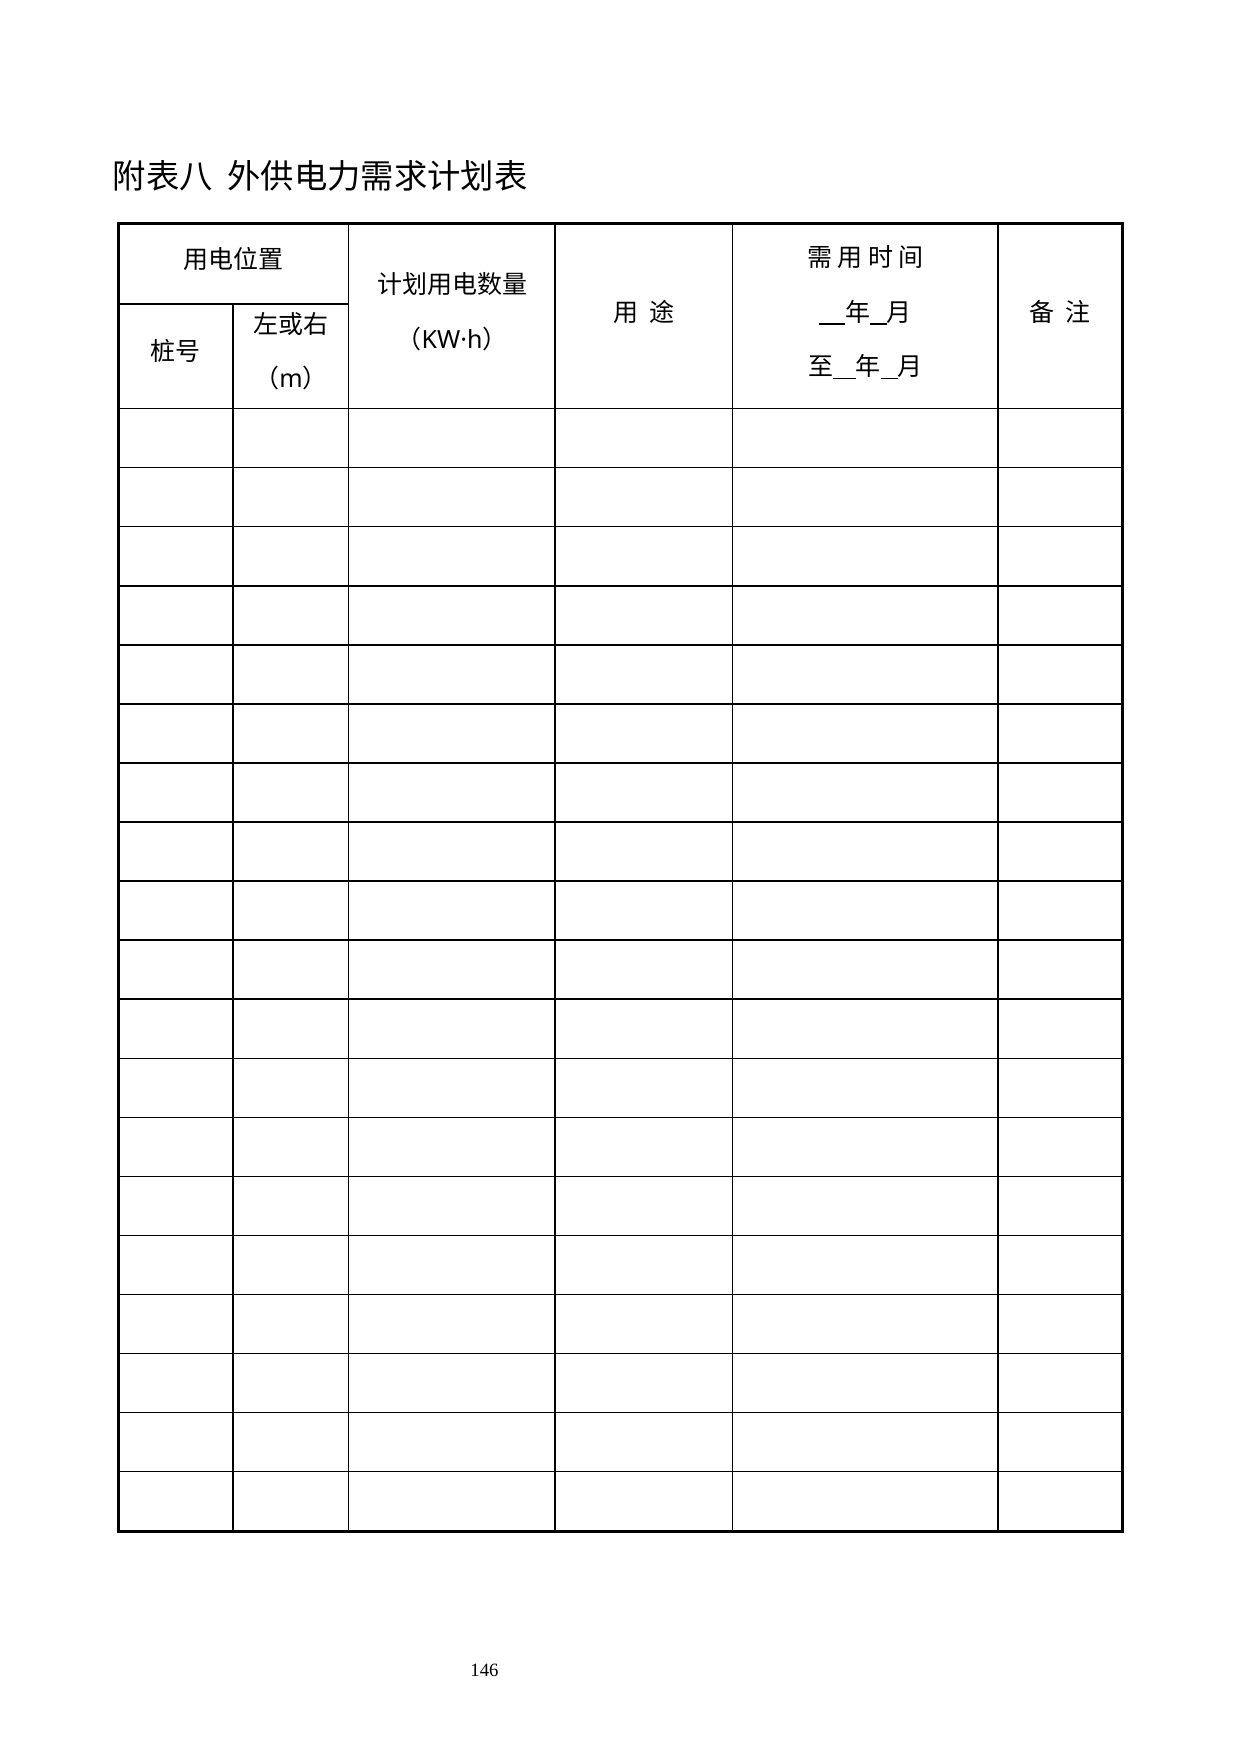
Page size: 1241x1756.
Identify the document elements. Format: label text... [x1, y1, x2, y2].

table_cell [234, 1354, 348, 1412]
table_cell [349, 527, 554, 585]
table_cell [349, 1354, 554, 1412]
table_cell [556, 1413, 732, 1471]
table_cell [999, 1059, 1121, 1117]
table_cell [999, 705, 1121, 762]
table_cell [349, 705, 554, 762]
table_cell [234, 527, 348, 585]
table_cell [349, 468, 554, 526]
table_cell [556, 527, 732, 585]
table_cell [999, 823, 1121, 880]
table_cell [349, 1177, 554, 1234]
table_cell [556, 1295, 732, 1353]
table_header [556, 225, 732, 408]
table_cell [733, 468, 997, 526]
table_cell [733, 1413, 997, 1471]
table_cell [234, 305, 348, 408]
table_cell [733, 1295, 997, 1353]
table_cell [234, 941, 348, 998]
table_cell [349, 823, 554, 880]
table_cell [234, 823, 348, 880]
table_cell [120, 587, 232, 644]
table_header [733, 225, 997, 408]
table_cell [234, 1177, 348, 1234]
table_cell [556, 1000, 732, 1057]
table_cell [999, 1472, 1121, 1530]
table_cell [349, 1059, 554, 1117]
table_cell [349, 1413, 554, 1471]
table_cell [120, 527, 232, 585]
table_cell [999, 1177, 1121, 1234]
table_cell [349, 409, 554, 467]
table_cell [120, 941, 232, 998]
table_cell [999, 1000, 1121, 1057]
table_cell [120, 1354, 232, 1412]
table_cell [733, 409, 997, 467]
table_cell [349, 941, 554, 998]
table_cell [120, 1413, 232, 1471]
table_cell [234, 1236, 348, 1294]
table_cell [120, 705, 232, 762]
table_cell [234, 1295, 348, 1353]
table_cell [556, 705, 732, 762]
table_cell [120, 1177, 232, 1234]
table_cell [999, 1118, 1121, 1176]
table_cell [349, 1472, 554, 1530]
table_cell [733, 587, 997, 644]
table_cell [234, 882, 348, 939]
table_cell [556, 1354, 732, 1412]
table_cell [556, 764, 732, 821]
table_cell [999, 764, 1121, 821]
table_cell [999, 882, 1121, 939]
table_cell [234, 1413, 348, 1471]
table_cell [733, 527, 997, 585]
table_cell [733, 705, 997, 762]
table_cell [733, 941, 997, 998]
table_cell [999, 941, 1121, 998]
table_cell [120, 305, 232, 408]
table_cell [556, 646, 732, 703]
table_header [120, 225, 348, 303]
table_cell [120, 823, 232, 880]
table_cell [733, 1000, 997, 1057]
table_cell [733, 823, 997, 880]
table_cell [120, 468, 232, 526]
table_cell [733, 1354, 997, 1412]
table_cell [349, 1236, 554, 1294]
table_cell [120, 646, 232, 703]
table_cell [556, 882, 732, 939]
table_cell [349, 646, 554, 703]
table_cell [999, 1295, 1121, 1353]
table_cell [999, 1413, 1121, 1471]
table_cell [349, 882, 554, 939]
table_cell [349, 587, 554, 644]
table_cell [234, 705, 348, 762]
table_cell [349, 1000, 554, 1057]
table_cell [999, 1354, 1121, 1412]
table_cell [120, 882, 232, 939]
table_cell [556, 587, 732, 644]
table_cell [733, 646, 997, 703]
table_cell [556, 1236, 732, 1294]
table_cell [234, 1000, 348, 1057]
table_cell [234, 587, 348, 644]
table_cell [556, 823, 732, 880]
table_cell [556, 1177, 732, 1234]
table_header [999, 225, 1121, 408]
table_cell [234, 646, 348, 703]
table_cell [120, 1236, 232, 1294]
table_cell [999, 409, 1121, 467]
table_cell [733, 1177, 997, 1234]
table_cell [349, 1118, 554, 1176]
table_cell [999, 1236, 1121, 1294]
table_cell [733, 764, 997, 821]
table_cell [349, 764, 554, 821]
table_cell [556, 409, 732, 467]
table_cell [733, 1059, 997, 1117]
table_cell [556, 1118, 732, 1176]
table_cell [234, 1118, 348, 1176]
text 附表八 外供电力需求计划表 [112, 150, 1128, 198]
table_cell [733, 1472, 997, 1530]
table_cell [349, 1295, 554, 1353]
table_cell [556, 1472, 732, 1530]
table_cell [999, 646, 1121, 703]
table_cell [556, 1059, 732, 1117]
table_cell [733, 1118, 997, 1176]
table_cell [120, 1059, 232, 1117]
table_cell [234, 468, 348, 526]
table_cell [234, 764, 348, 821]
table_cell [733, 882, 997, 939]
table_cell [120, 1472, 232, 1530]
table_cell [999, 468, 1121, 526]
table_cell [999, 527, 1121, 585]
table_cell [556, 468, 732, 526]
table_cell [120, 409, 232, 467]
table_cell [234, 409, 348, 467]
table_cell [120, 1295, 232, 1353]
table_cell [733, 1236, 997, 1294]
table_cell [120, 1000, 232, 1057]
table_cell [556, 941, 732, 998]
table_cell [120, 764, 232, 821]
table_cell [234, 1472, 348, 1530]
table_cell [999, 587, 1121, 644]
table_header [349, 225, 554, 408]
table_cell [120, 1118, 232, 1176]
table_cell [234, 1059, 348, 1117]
